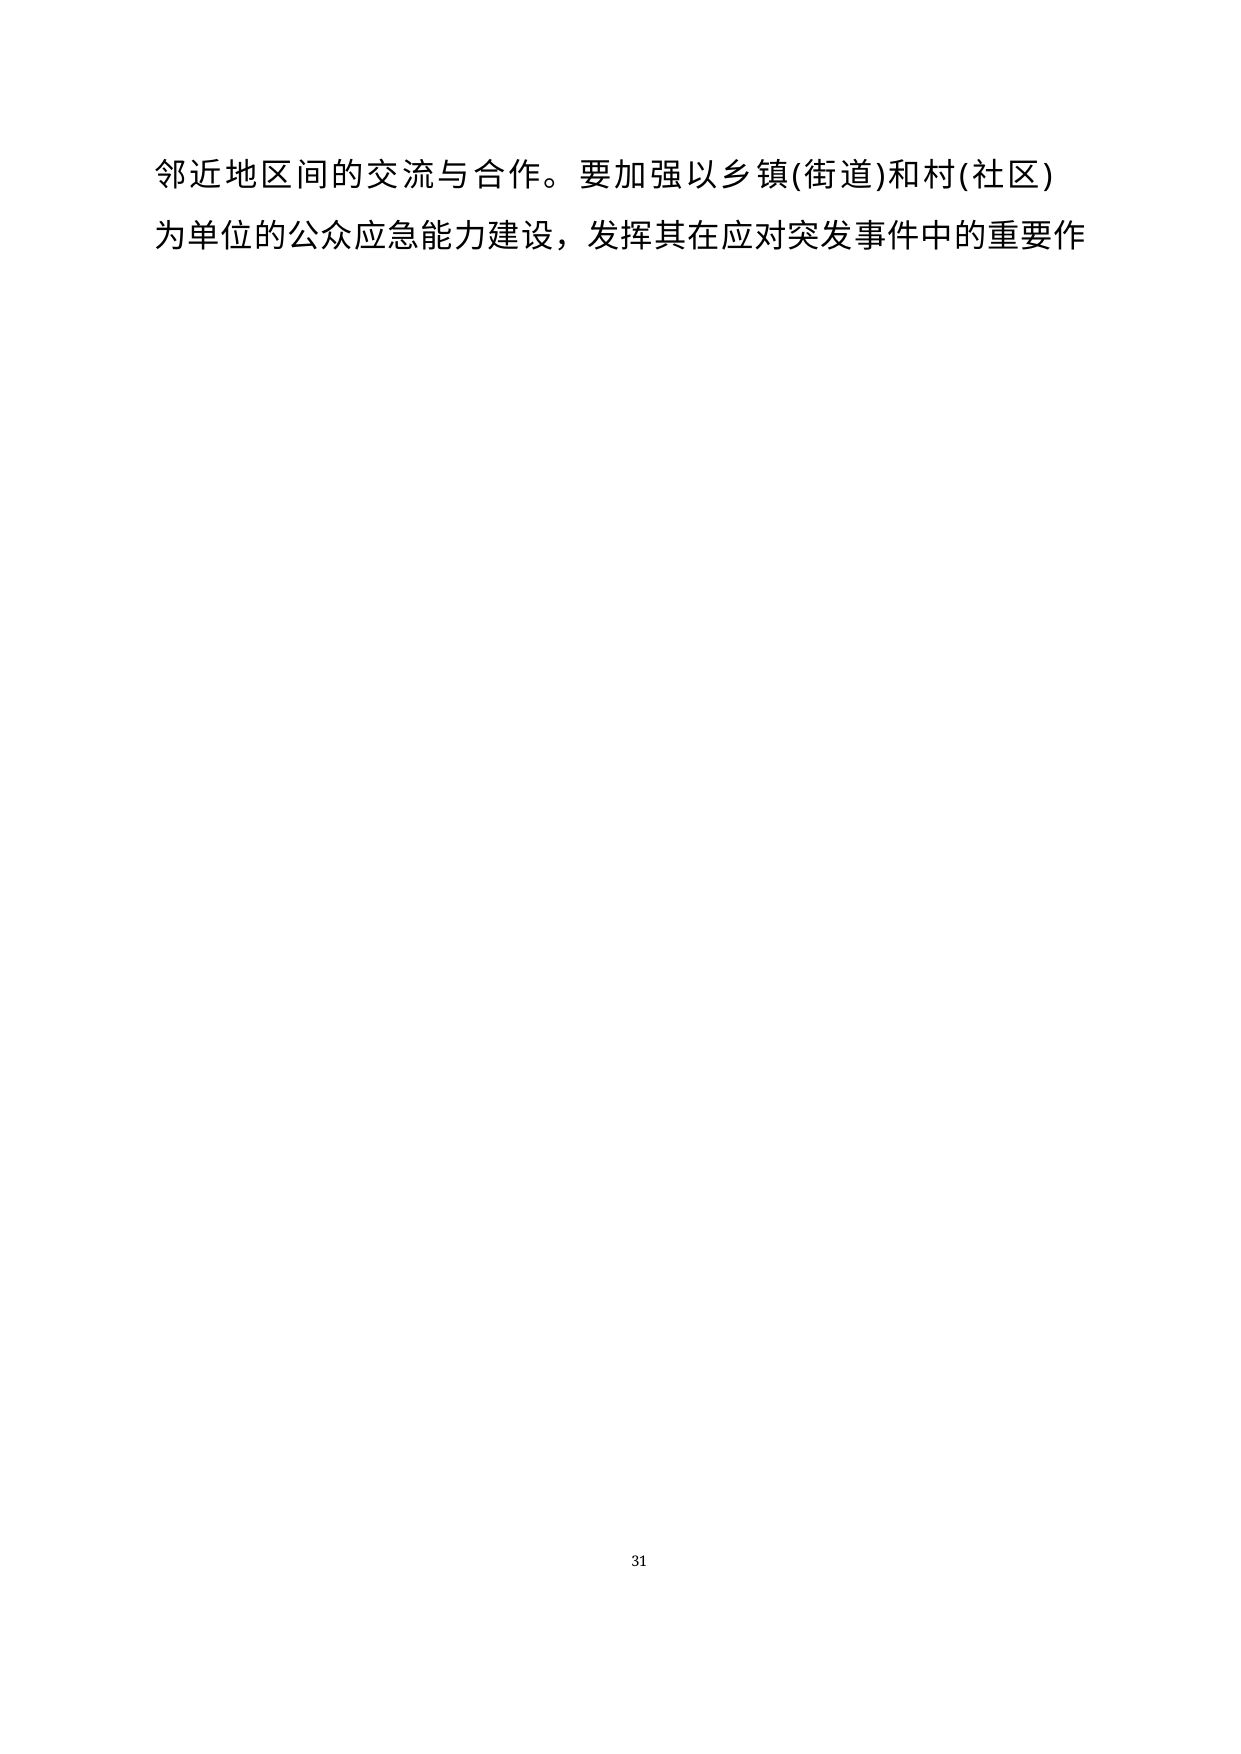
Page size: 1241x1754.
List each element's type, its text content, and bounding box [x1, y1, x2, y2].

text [154, 149, 1101, 196]
text 为单位的公众应急能力建设，发挥其在应对突发事件中的重要作 [154, 214, 1101, 256]
